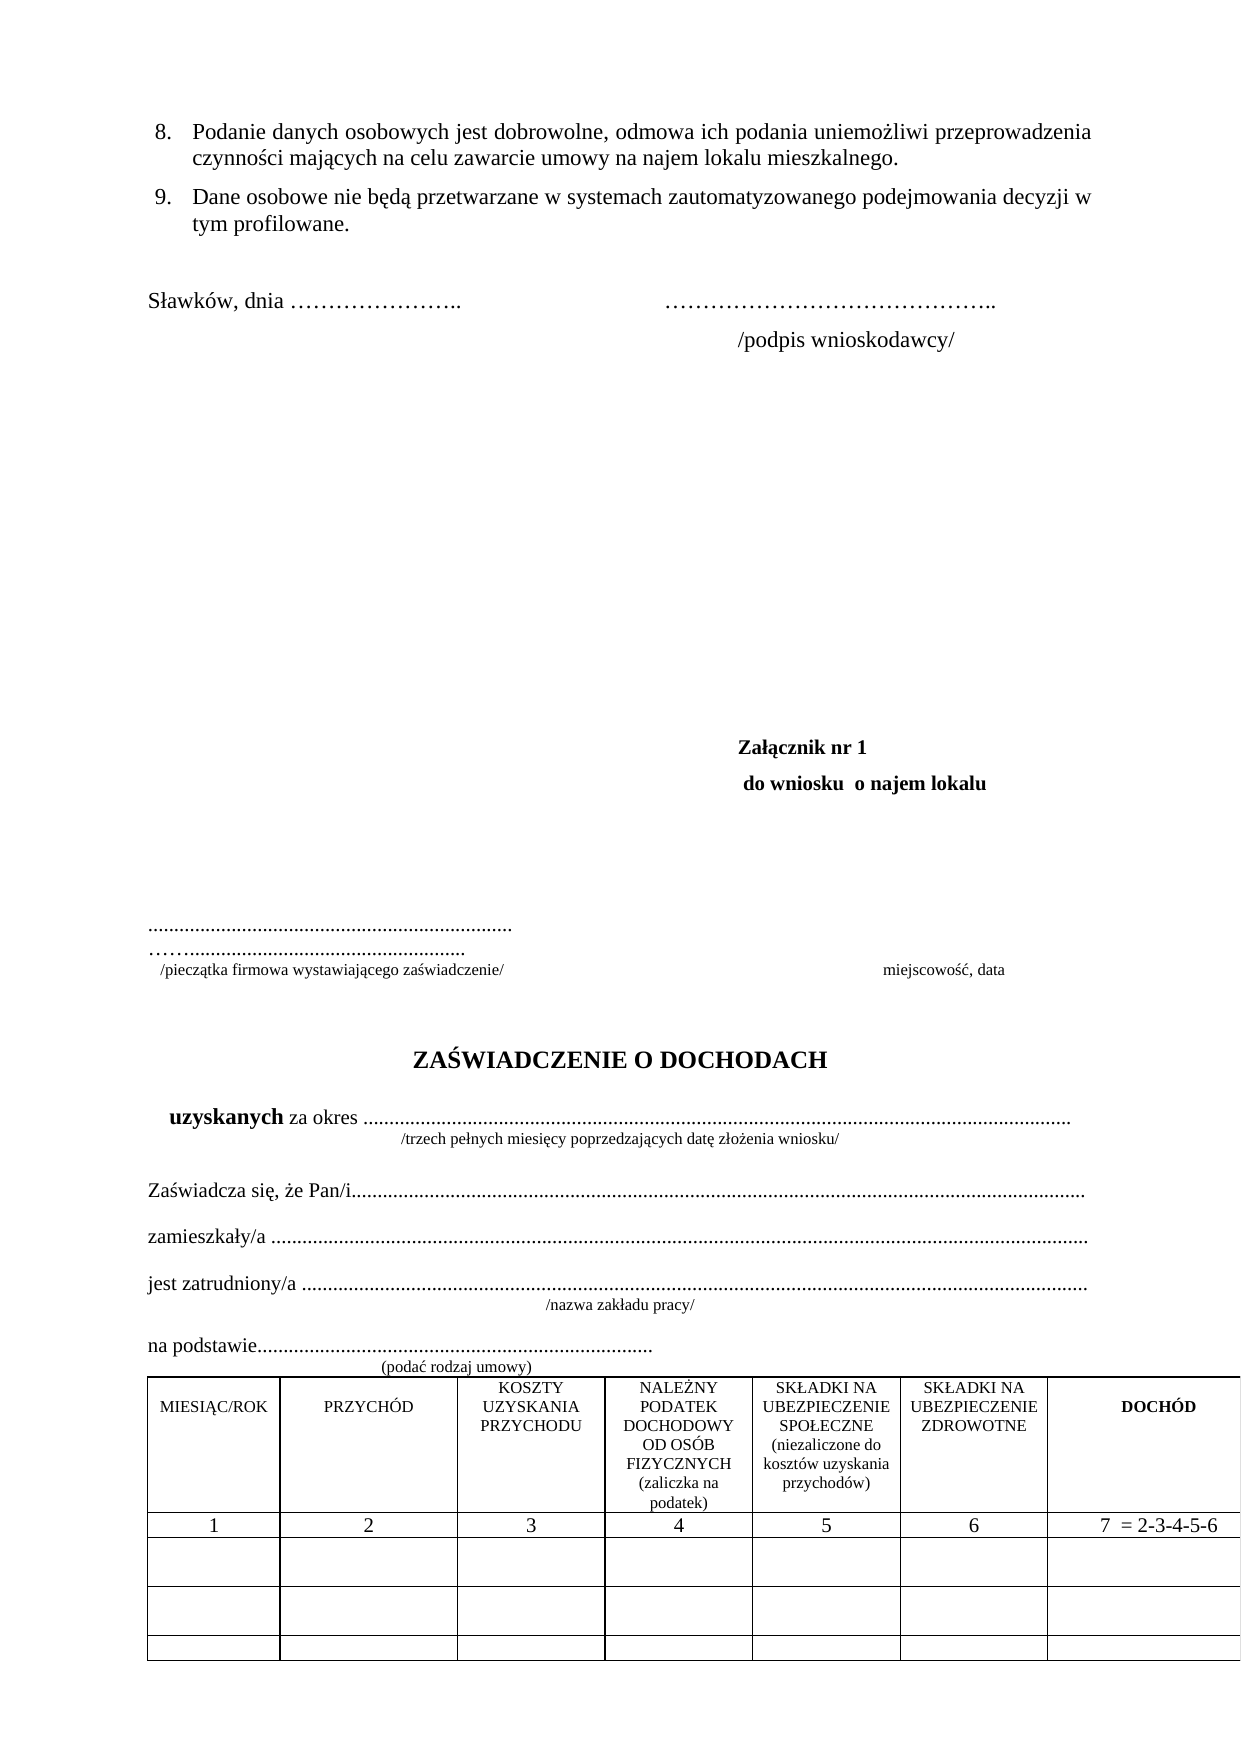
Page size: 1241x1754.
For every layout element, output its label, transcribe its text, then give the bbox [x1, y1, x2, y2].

table_cell [148, 1538, 279, 1586]
table_cell 5 [753, 1513, 900, 1537]
table_header KOSZTY UZYSKANIA PRZYCHODU [458, 1378, 604, 1512]
table_cell [1048, 1538, 1240, 1586]
text /podpis wnioskodawcy/ [148, 326, 1093, 353]
text /pieczątka firmowa wystawiającego zaświadczenie/ miejscowość, data [148, 960, 1093, 979]
table_header MIESIĄC/ROK [148, 1378, 279, 1512]
table_header NALEŻNY PODATEK DOCHODOWY OD OSÓB FIZYCZNYCH (zaliczka na podatek) [606, 1378, 752, 1512]
text na podstawie............................................................................ [148, 1333, 1093, 1357]
list Podanie danych osobowych jest dobrowolne, odmowa ich podania uniemożliwi przeprowadzenia czynności mających na celu zawarcie umowy na najem lokalu mieszkalnego. [154, 118, 1093, 171]
table_header SKŁADKI NA UBEZPIECZENIE ZDROWOTNE [901, 1378, 1047, 1512]
table_cell [1048, 1636, 1240, 1660]
text Załącznik nr 1 [738, 735, 1093, 759]
table_cell 3 [458, 1513, 604, 1537]
table_cell 4 [606, 1513, 752, 1537]
table_cell [148, 1636, 279, 1660]
table_cell [1048, 1587, 1240, 1635]
text ZAŚWIADCZENIE O DOCHODACH [148, 1045, 1093, 1074]
table_header SKŁADKI NA UBEZPIECZENIE SPOŁECZNE (niezaliczone do kosztów uzyskania przychodów) [753, 1378, 900, 1512]
table_cell [458, 1636, 604, 1660]
table_cell [281, 1636, 457, 1660]
table_cell 2 [281, 1513, 457, 1537]
table_cell [606, 1636, 752, 1660]
table_header PRZYCHÓD [281, 1378, 457, 1512]
table_cell [281, 1587, 457, 1635]
table_cell [901, 1587, 1047, 1635]
table_cell [458, 1538, 604, 1586]
text zamieszkały/a ............................................................................................................................................................. [148, 1224, 1093, 1248]
table_header DOCHÓD [1048, 1378, 1240, 1512]
table_cell [753, 1636, 900, 1660]
text Zaświadcza się, że Pan/i............................................................................................................................................. [148, 1178, 1093, 1202]
table_cell [606, 1587, 752, 1635]
table_cell 6 [901, 1513, 1047, 1537]
table_cell [901, 1636, 1047, 1660]
table_cell [281, 1538, 457, 1586]
text /trzech pełnych miesięcy poprzedzających datę złożenia wniosku/ [148, 1129, 1093, 1148]
text do wniosku o najem lokalu [148, 771, 1093, 795]
table_cell [458, 1587, 604, 1635]
text Sławków, dnia ………………….. …………………………………….. [148, 287, 1093, 314]
list Dane osobowe nie będą przetwarzane w systemach zautomatyzowanego podejmowania decyzji w tym profilowane. [154, 183, 1093, 236]
table_cell 1 [148, 1513, 279, 1537]
table_cell [753, 1587, 900, 1635]
text uzyskanych za okres ........................................................................................................................................ [148, 1103, 1093, 1129]
table_cell [148, 1587, 279, 1635]
table_cell [606, 1538, 752, 1586]
text (podać rodzaj umowy) [148, 1357, 1093, 1376]
text ...................................................................... ……..................................................... [148, 912, 1093, 960]
table_cell 7 = 2-3-4-5-6 [1048, 1513, 1240, 1537]
table_cell [901, 1538, 1047, 1586]
text jest zatrudniony/a ....................................................................................................................................................... [148, 1271, 1093, 1295]
text /nazwa zakładu pracy/ [148, 1295, 1093, 1314]
table_cell [753, 1538, 900, 1586]
